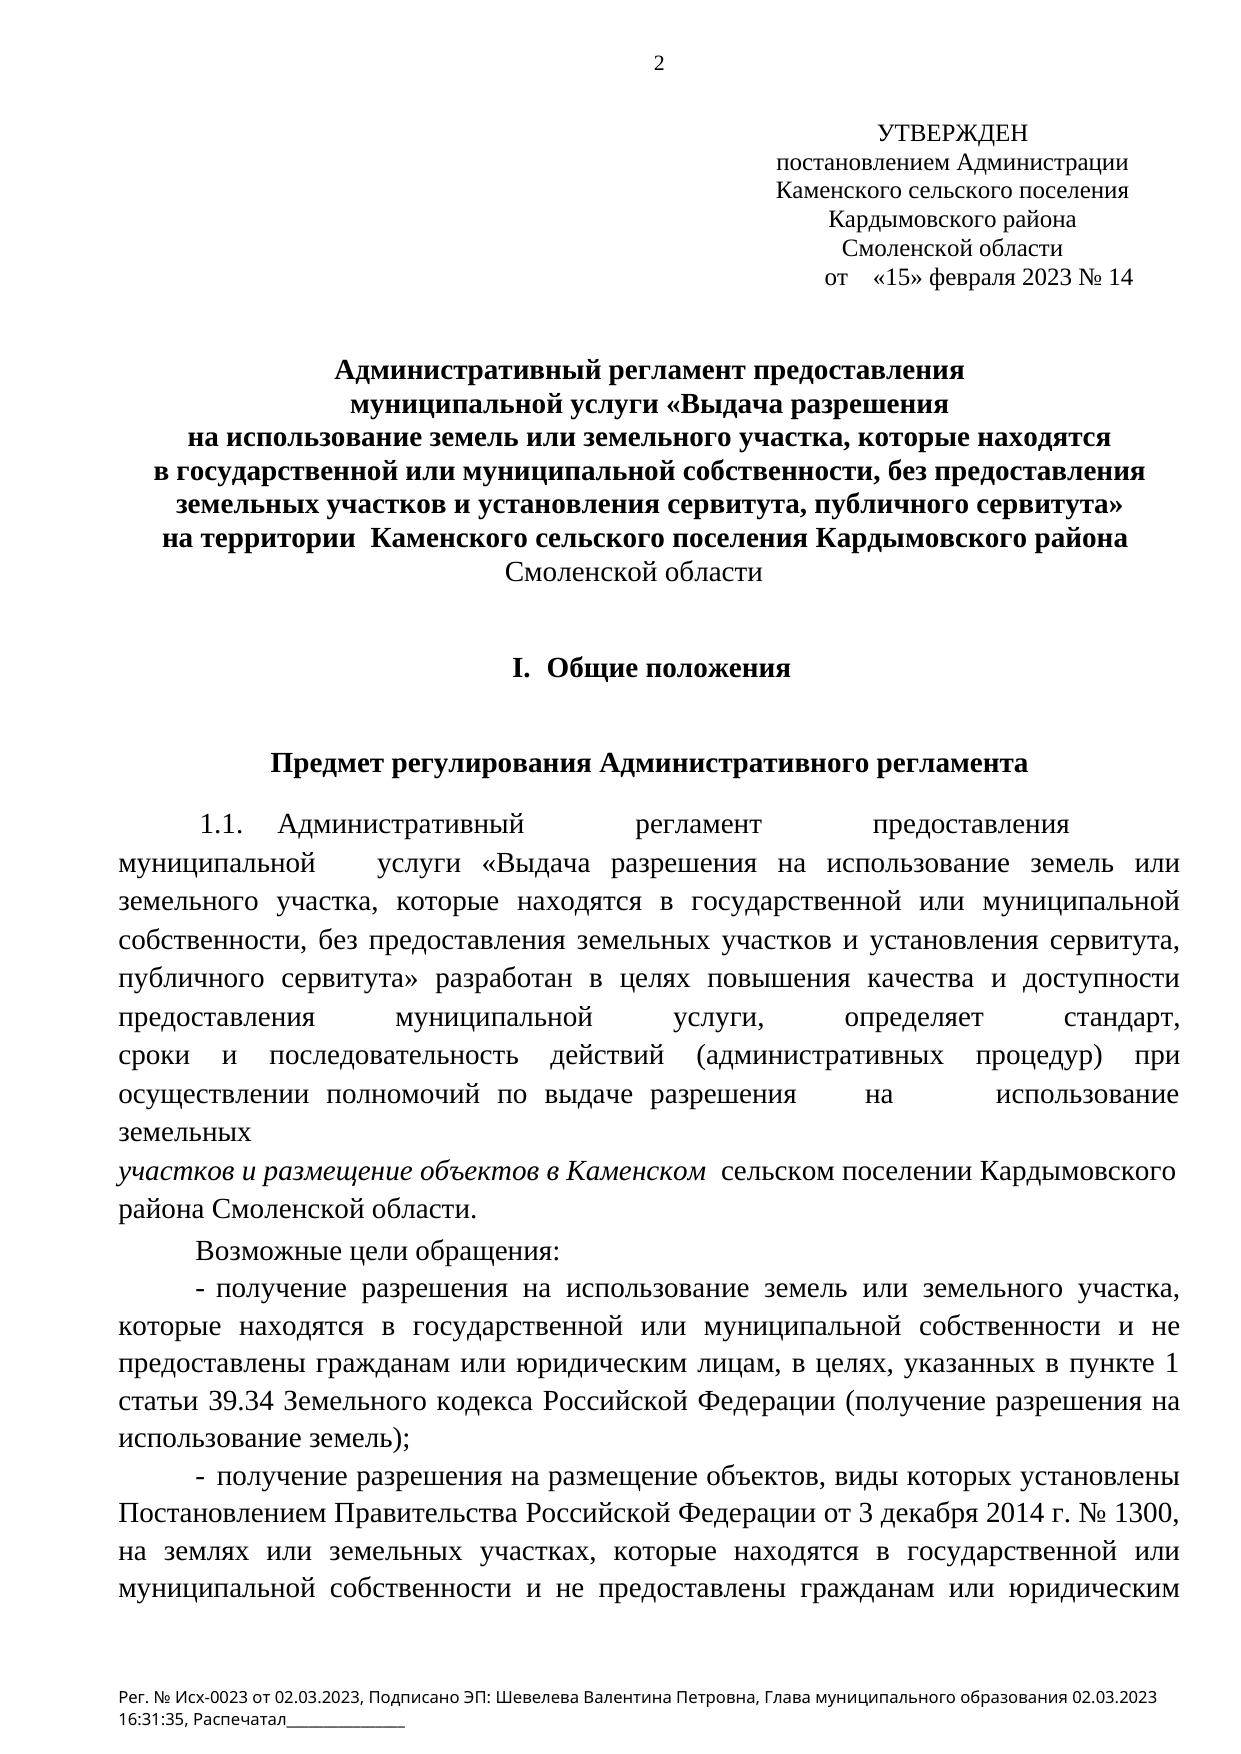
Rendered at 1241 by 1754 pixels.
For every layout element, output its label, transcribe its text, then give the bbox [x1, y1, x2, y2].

list Административный регламент предоставления муниципальной услуги «Выдача разрешения на использование земель или земельного участка, которые находятся в государственной или муниципальной собственности, без предоставления земельных участков и установления сервитута, публичного сервитута» разработан в целях повышения качества и доступности предоставления муниципальной услуги, определяет стандарт, сроки и последовательность действий (административных процедур) при осуществлении полномочий по выдаче разрешения на использование земельных [118, 806, 1181, 1148]
text Возможные цели обращения: [118, 1230, 1181, 1268]
text на территории Каменского сельского поселения Кардымовского района Смоленской области [118, 521, 1181, 588]
list Общие положения [512, 654, 1181, 683]
text Предмет регулирования Административного регламента [118, 749, 1181, 778]
text Каменского сельского поселения Кардымовского района [723, 176, 1181, 233]
text Административный регламент предоставления муниципальной услуги «Выдача разрешения на использование земель или земельного участка, которые находятся в государственной или муниципальной собственности, без предоставления земельных участков и установления сервитута, публичного сервитута» [118, 353, 1181, 521]
text от «15» февраля 2023 № 14 [118, 262, 1181, 291]
text Смоленской области [723, 233, 1181, 262]
list получение разрешения на использование земель или земельного участка, которые находятся в государственной или муниципальной собственности и не предоставлены гражданам или юридическим лицам, в целях, указанных в пункте 1 статьи 39.34 Земельного кодекса Российской Федерации (получение разрешения на использование земель); [118, 1268, 1181, 1455]
text участков и размещение объектов в Каменском сельском поселении Кардымовского района Смоленской области. [118, 1153, 1181, 1225]
text УТВЕРЖДЕН [723, 118, 1181, 147]
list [118, 1455, 1181, 1605]
text постановлением Администрации [723, 147, 1181, 176]
